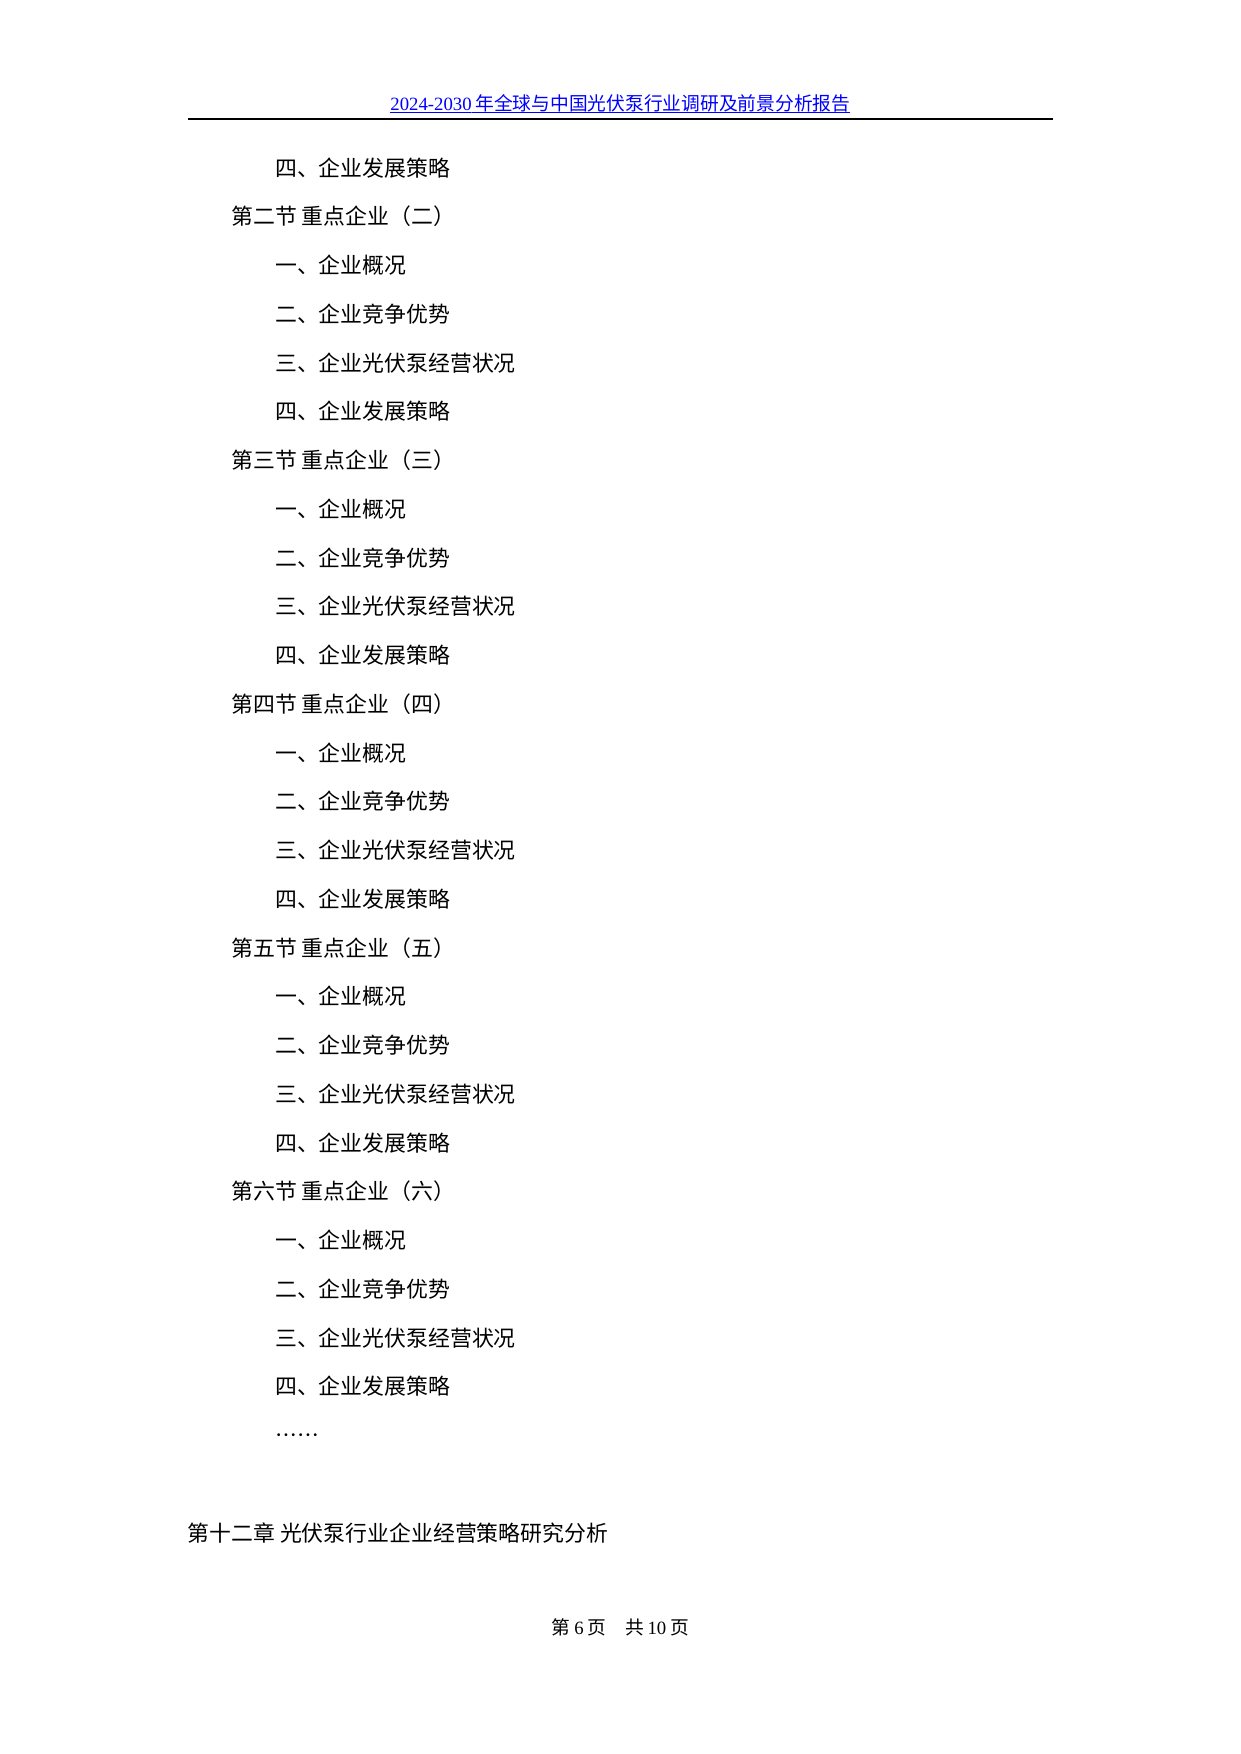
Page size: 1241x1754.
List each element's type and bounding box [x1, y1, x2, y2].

text [187, 150, 1053, 1548]
